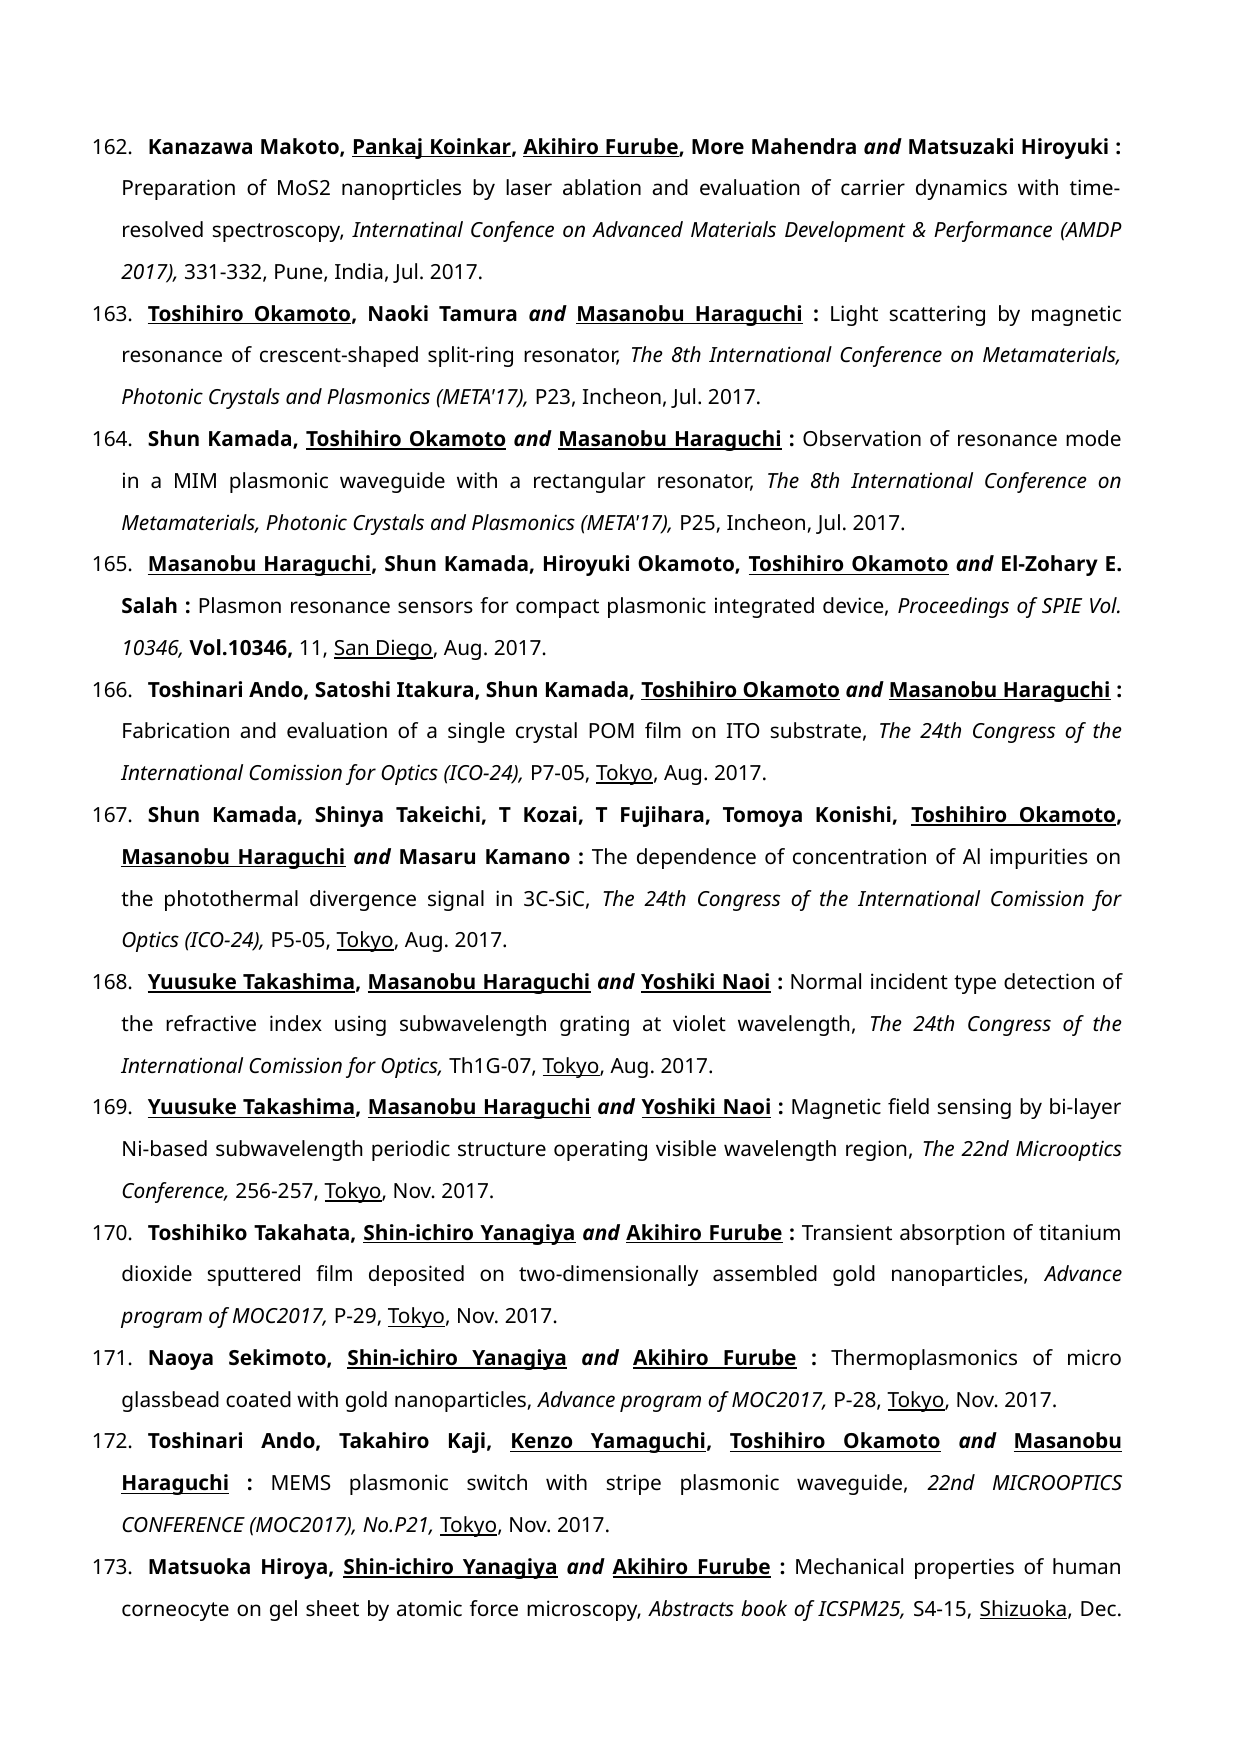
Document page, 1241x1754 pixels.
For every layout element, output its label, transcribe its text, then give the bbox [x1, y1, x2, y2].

list Shun Kamada, Toshihiro Okamoto and Masanobu Haraguchi : Observation of resonance mode in a MIM plasmonic waveguide with a rectangular resonator, The 8th International Conference on Metamaterials, Photonic Crystals and Plasmonics (META'17), P25, Incheon, Jul. 2017. [92, 417, 1122, 543]
list Yuusuke Takashima, Masanobu Haraguchi and Yoshiki Naoi : Normal incident type detection of the refractive index using subwavelength grating at violet wavelength, The 24th Congress of the International Comission for Optics, Th1G-07, Tokyo, Aug. 2017. [92, 961, 1122, 1086]
list Shun Kamada, Shinya Takeichi, T Kozai, T Fujihara, Tomoya Konishi, Toshihiro Okamoto, Masanobu Haraguchi and Masaru Kamano : The dependence of concentration of Al impurities on the photothermal divergence signal in 3C-SiC, The 24th Congress of the International Comission for Optics (ICO-24), P5-05, Tokyo, Aug. 2017. [92, 793, 1122, 961]
list Yuusuke Takashima, Masanobu Haraguchi and Yoshiki Naoi : Magnetic field sensing by bi-layer Ni-based subwavelength periodic structure operating visible wavelength region, The 22nd Microoptics Conference, 256-257, Tokyo, Nov. 2017. [92, 1086, 1122, 1211]
list Masanobu Haraguchi, Shun Kamada, Hiroyuki Okamoto, Toshihiro Okamoto and El-Zohary E. Salah : Plasmon resonance sensors for compact plasmonic integrated device, Proceedings of SPIE Vol. 10346, Vol.10346, 11, San Diego, Aug. 2017. [92, 543, 1122, 668]
list Toshinari Ando, Takahiro Kaji, Kenzo Yamaguchi, Toshihiro Okamoto and Masanobu Haraguchi : MEMS plasmonic switch with stripe plasmonic waveguide, 22nd MICROOPTICS CONFERENCE (MOC2017), No.P21, Tokyo, Nov. 2017. [92, 1420, 1122, 1545]
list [92, 1545, 1122, 1629]
list Kanazawa Makoto, Pankaj Koinkar, Akihiro Furube, More Mahendra and Matsuzaki Hiroyuki : Preparation of MoS2 nanoprticles by laser ablation and evaluation of carrier dynamics with time-resolved spectroscopy, Internatinal Confence on Advanced Materials Development & Performance (AMDP 2017), 331-332, Pune, India, Jul. 2017. [92, 125, 1122, 292]
list Naoya Sekimoto, Shin-ichiro Yanagiya and Akihiro Furube : Thermoplasmonics of micro glassbead coated with gold nanoparticles, Advance program of MOC2017, P-28, Tokyo, Nov. 2017. [92, 1336, 1122, 1420]
list Toshihiro Okamoto, Naoki Tamura and Masanobu Haraguchi : Light scattering by magnetic resonance of crescent-shaped split-ring resonator, The 8th International Conference on Metamaterials, Photonic Crystals and Plasmonics (META'17), P23, Incheon, Jul. 2017. [92, 292, 1122, 417]
list Toshihiko Takahata, Shin-ichiro Yanagiya and Akihiro Furube : Transient absorption of titanium dioxide sputtered film deposited on two-dimensionally assembled gold nanoparticles, Advance program of MOC2017, P-29, Tokyo, Nov. 2017. [92, 1211, 1122, 1336]
list Toshinari Ando, Satoshi Itakura, Shun Kamada, Toshihiro Okamoto and Masanobu Haraguchi : Fabrication and evaluation of a single crystal POM film on ITO substrate, The 24th Congress of the International Comission for Optics (ICO-24), P7-05, Tokyo, Aug. 2017. [92, 668, 1122, 793]
